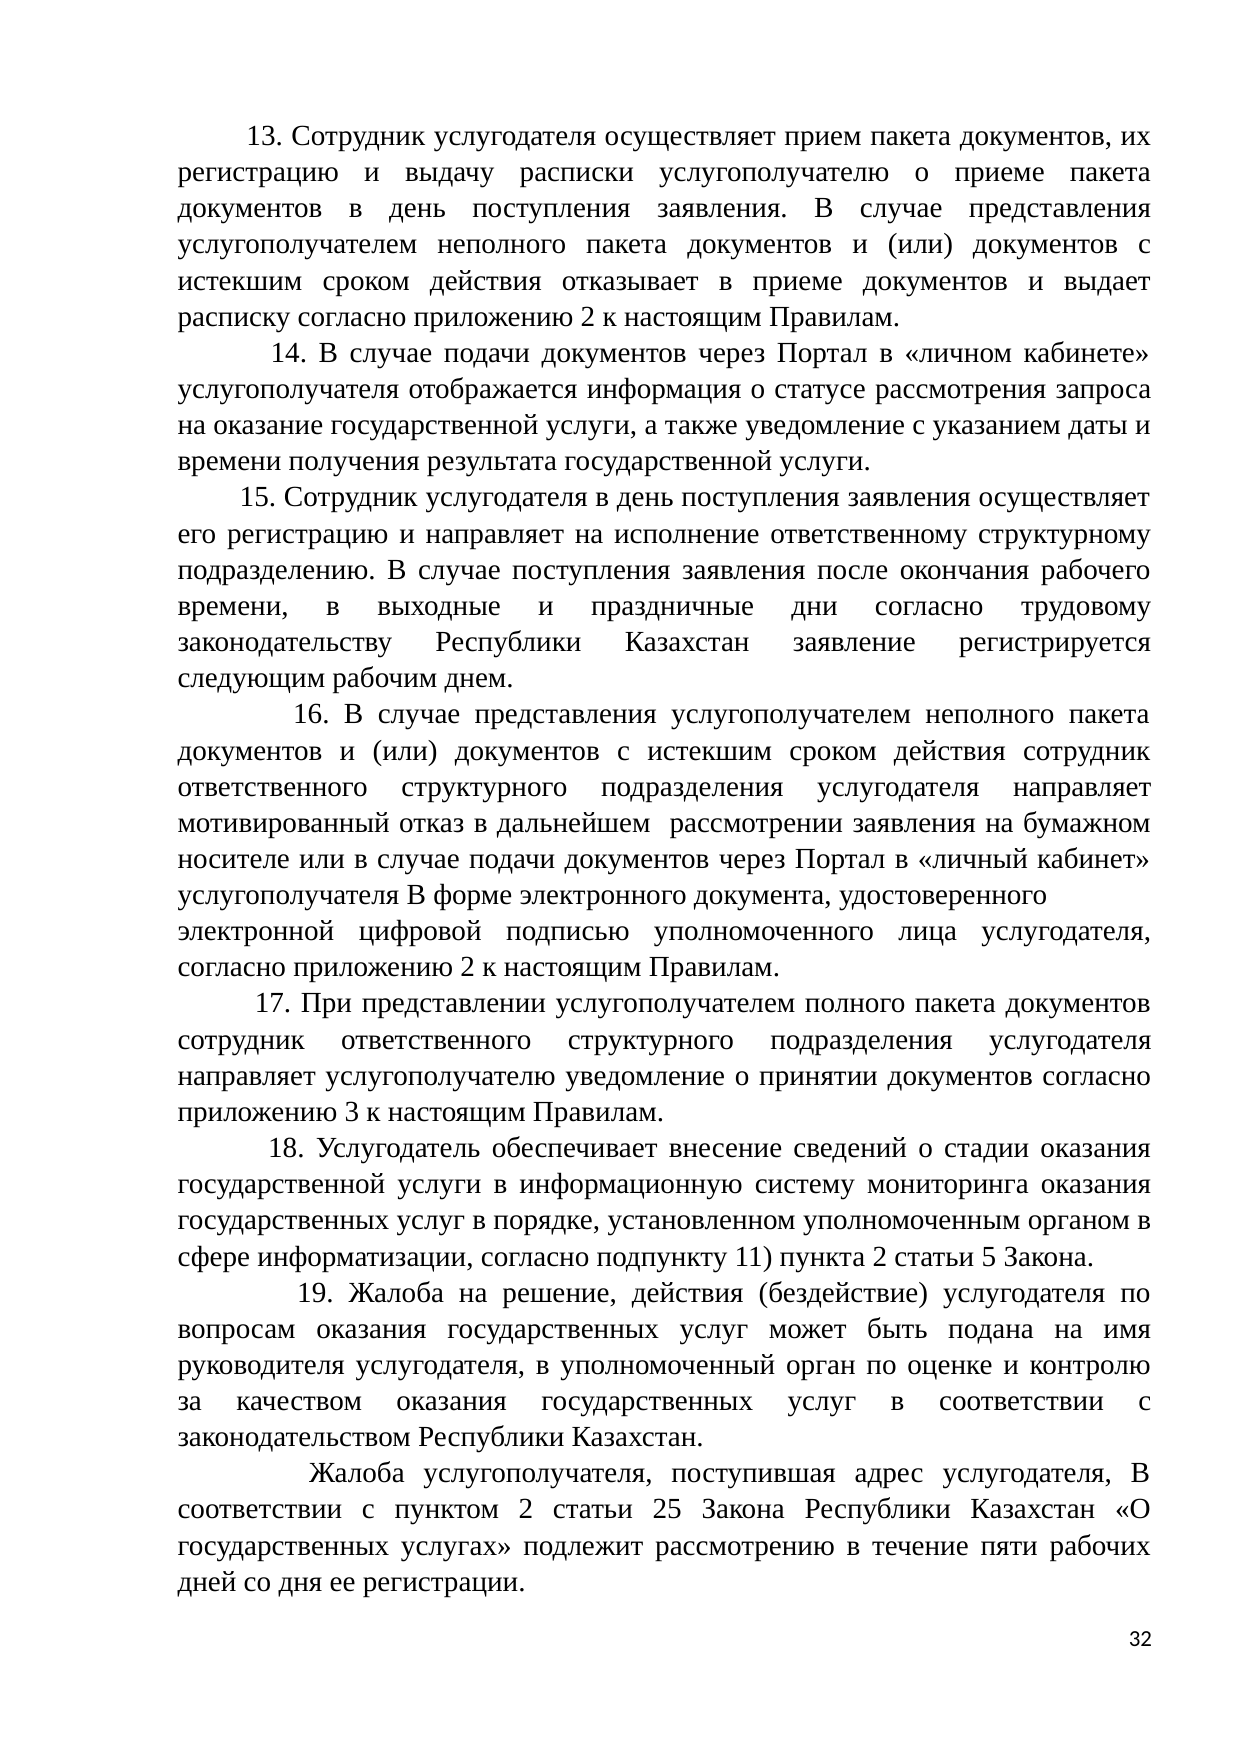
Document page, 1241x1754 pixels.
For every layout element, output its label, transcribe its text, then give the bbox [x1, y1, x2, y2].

text 18. Услугодатель обеспечивает внесение сведений о стадии оказания государственной услуги в информационную систему мониторинга оказания государственных услуг в порядке, установленном уполномоченным органом в сфере информатизации, согласно подпункту 11) пункта 2 статьи 5 Закона. [177, 1130, 1152, 1272]
text 13. Сотрудник услугодателя осуществляет прием пакета документов, их регистрацию и выдачу расписки услугополучателю о приеме пакета документов в день поступления заявления. В случае представления услугополучателем неполного пакета документов и (или) документов с истекшим сроком действия отказывает в приеме документов и выдает расписку согласно приложению 2 к настоящим Правилам. [177, 118, 1152, 332]
text 17. При представлении услугополучателем полного пакета документов сотрудник ответственного структурного подразделения услугодателя направляет услугополучателю уведомление о принятии документов согласно приложению 3 к настоящим Правилам. [177, 986, 1152, 1128]
text Жалоба услугополучателя, поступившая адрес услугодателя, B соответствии с пунктом 2 статьи 25 Закона Республики Казахстан «O государственных услугах» подлежит рассмотрению в течение пяти рабочих дней со дня ее регистрации. [177, 1456, 1152, 1597]
text 14. В случае подачи документов через Портал в «личном кабинете» услугополучателя отображается информация о статусе рассмотрения запроса на оказание государственной услуги, а также уведомление с указанием даты и времени получения результата государственной услуги. [177, 335, 1152, 477]
text 16. В случае представления услугополучателем неполного пакета документов и (или) документов с истекшим сроком действия сотрудник ответственного структурного подразделения услугодателя направляет мотивированный отказ в дальнейшем рассмотрении заявления на бумажном носителе или в случае подачи документов через Портал в «личный кабинет» услугополучателя B форме электронного документа, удостоверенного [177, 696, 1152, 911]
text 15. Сотрудник услугодателя в день поступления заявления осуществляет его регистрацию и направляет на исполнение ответственному структурному подразделению. В случае поступления заявления после окончания рабочего времени, в выходные и праздничные дни согласно трудовому законодательству Республики Казахстан заявление регистрируется следующим рабочим днем. [177, 479, 1152, 694]
text электронной цифровой подписью уполномоченного лица услугодателя, согласно приложению 2 к настоящим Правилам. [177, 913, 1152, 983]
text 19. Жалоба на решение, действия (бездействие) услугодателя по вопросам оказания государственных услуг может быть подана на имя руководителя услугодателя, в уполномоченный орган по оценке и контролю за качеством оказания государственных услуг в соответствии с законодательством Республики Казахстан. [177, 1275, 1152, 1453]
